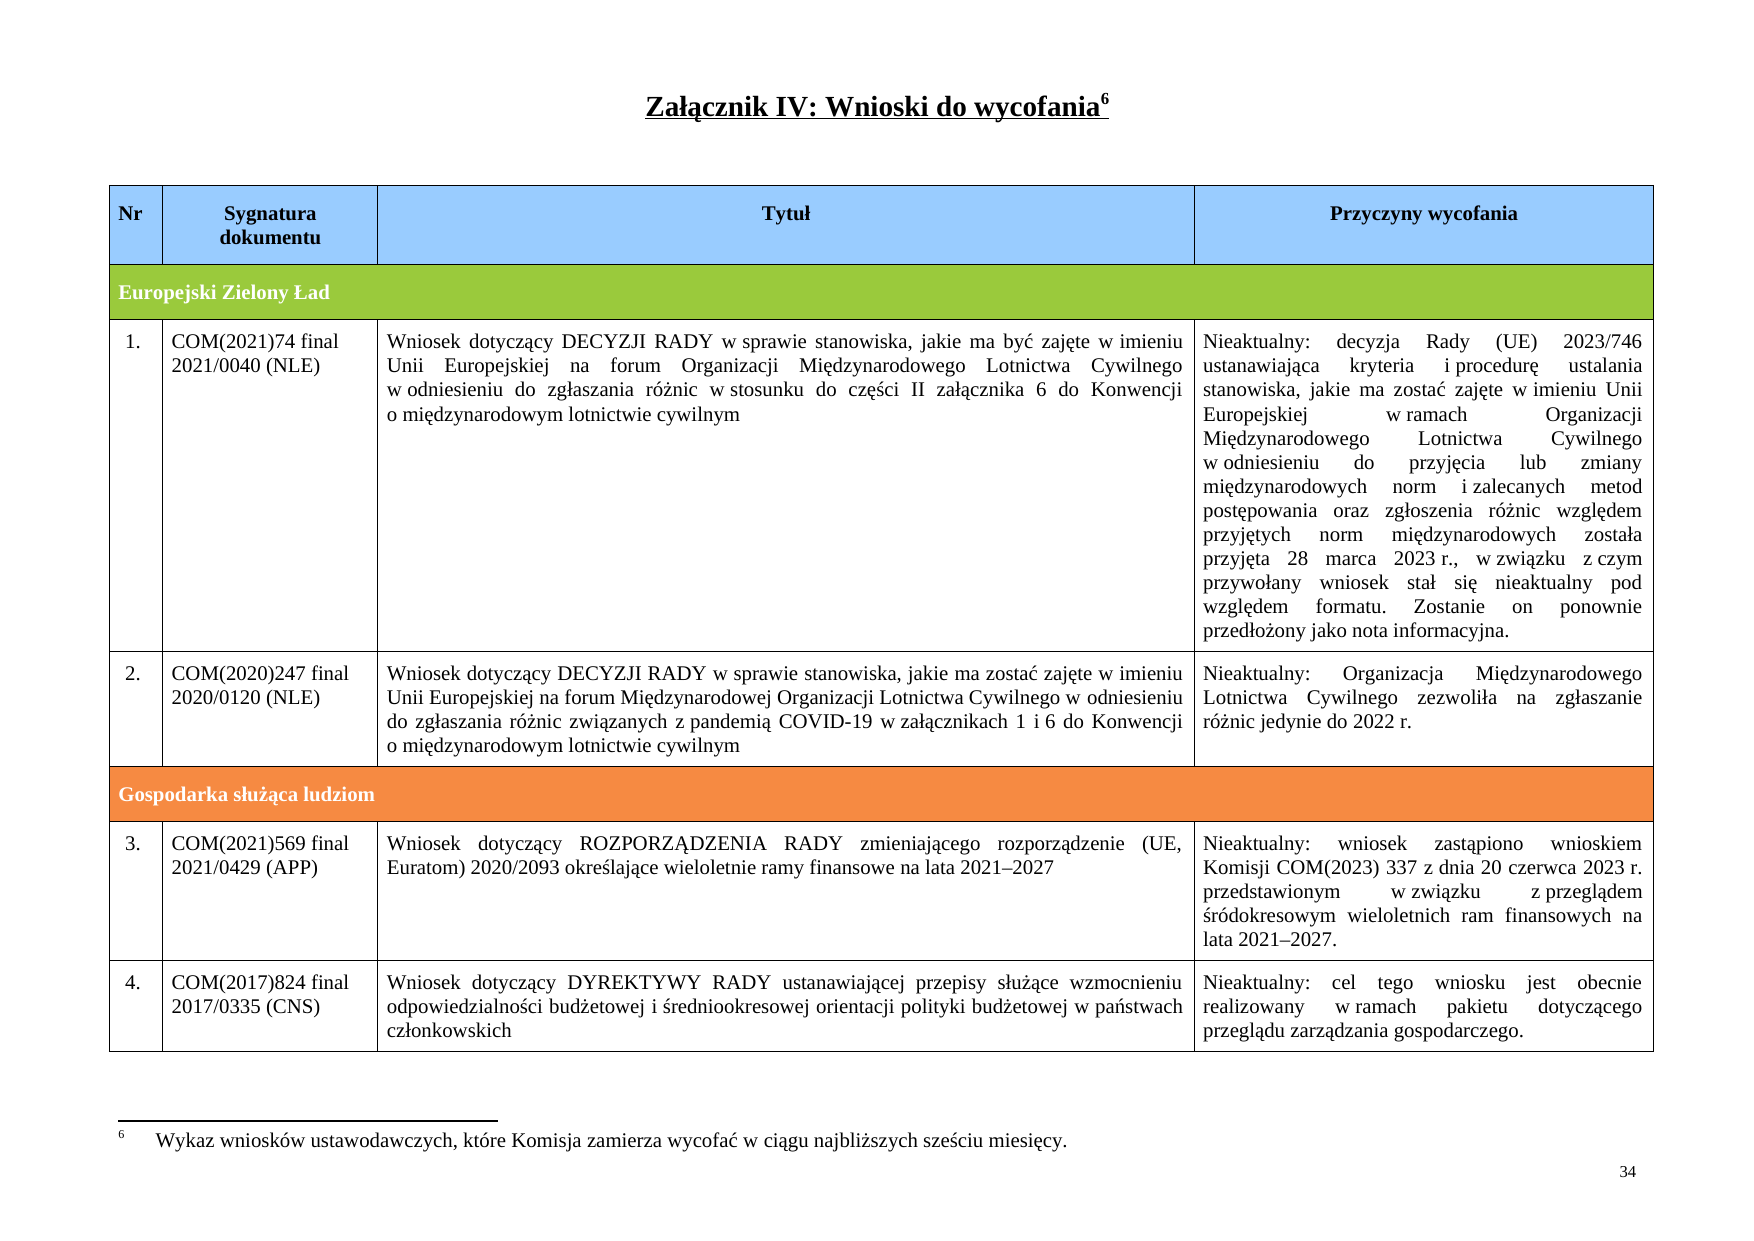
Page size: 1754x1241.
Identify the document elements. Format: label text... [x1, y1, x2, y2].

table_cell Wniosek dotyczący ROZPORZĄDZENIA RADY zmieniającego rozporządzenie (UE, Euratom) 2020/2093 określające wieloletnie ramy finansowe na lata 2021–2027 [378, 822, 1194, 960]
table_cell Nieaktualny: wniosek zastąpiono wnioskiem Komisji COM(2023) 337 z dnia 20 czerwca 2023 r. przedstawionym w związku z przeglądem śródokresowym wieloletnich ram finansowych na lata 2021–2027. [1195, 822, 1653, 960]
table_cell Nieaktualny: Organizacja Międzynarodowego Lotnictwa Cywilnego zezwoliła na zgłaszanie różnic jedynie do 2022 r. [1195, 652, 1653, 766]
table_cell Gospodarka służąca ludziom [110, 767, 1653, 821]
table_cell Europejski Zielony Ład [110, 265, 1653, 319]
table_header Nr [110, 186, 162, 264]
table_header Przyczyny wycofania [1195, 186, 1653, 264]
table_cell Nieaktualny: decyzja Rady (UE) 2023/746 ustanawiająca kryteria i procedurę ustalania stanowiska, jakie ma zostać zajęte w imieniu Unii Europejskiej w ramach Organizacji Międzynarodowego Lotnictwa Cywilnego w odniesieniu do przyjęcia lub zmiany międzynarodowych norm i zalecanych metod postępowania oraz zgłoszenia różnic względem przyjętych norm międzynarodowych została przyjęta 28 marca 2023 r., w związku z czym przywołany wniosek stał się nieaktualny pod względem formatu. Zostanie on ponownie przedłożony jako nota informacyjna. [1195, 320, 1653, 651]
table_cell COM(2021)74 final 2021/0040 (NLE) [163, 320, 377, 651]
table_cell COM(2020)247 final 2020/0120 (NLE) [163, 652, 377, 766]
text Załącznik IV: Wnioski do wycofania [118, 89, 1636, 122]
table_cell Nieaktualny: cel tego wniosku jest obecnie realizowany w ramach pakietu dotyczącego przeglądu zarządzania gospodarczego. [1195, 961, 1653, 1051]
table_cell Wniosek dotyczący DECYZJI RADY w sprawie stanowiska, jakie ma być zajęte w imieniu Unii Europejskiej na forum Organizacji Międzynarodowego Lotnictwa Cywilnego w odniesieniu do zgłaszania różnic w stosunku do części II załącznika 6 do Konwencji o międzynarodowym lotnictwie cywilnym [378, 320, 1194, 651]
table_cell Wniosek dotyczący DECYZJI RADY w sprawie stanowiska, jakie ma zostać zajęte w imieniu Unii Europejskiej na forum Międzynarodowej Organizacji Lotnictwa Cywilnego w odniesieniu do zgłaszania różnic związanych z pandemią COVID-19 w załącznikach 1 i 6 do Konwencji o międzynarodowym lotnictwie cywilnym [378, 652, 1194, 766]
table_cell [110, 822, 162, 960]
table_cell Wniosek dotyczący DYREKTYWY RADY ustanawiającej przepisy służące wzmocnieniu odpowiedzialności budżetowej i średniookresowej orientacji polityki budżetowej w państwach członkowskich [378, 961, 1194, 1051]
table_header Tytuł [378, 186, 1194, 264]
table_cell [110, 652, 162, 766]
table_cell [110, 320, 162, 651]
table_cell COM(2017)824 final 2017/0335 (CNS) [163, 961, 377, 1051]
table_cell COM(2021)569 final 2021/0429 (APP) [163, 822, 377, 960]
table_cell [110, 961, 162, 1051]
table_header Sygnatura dokumentu [163, 186, 377, 264]
